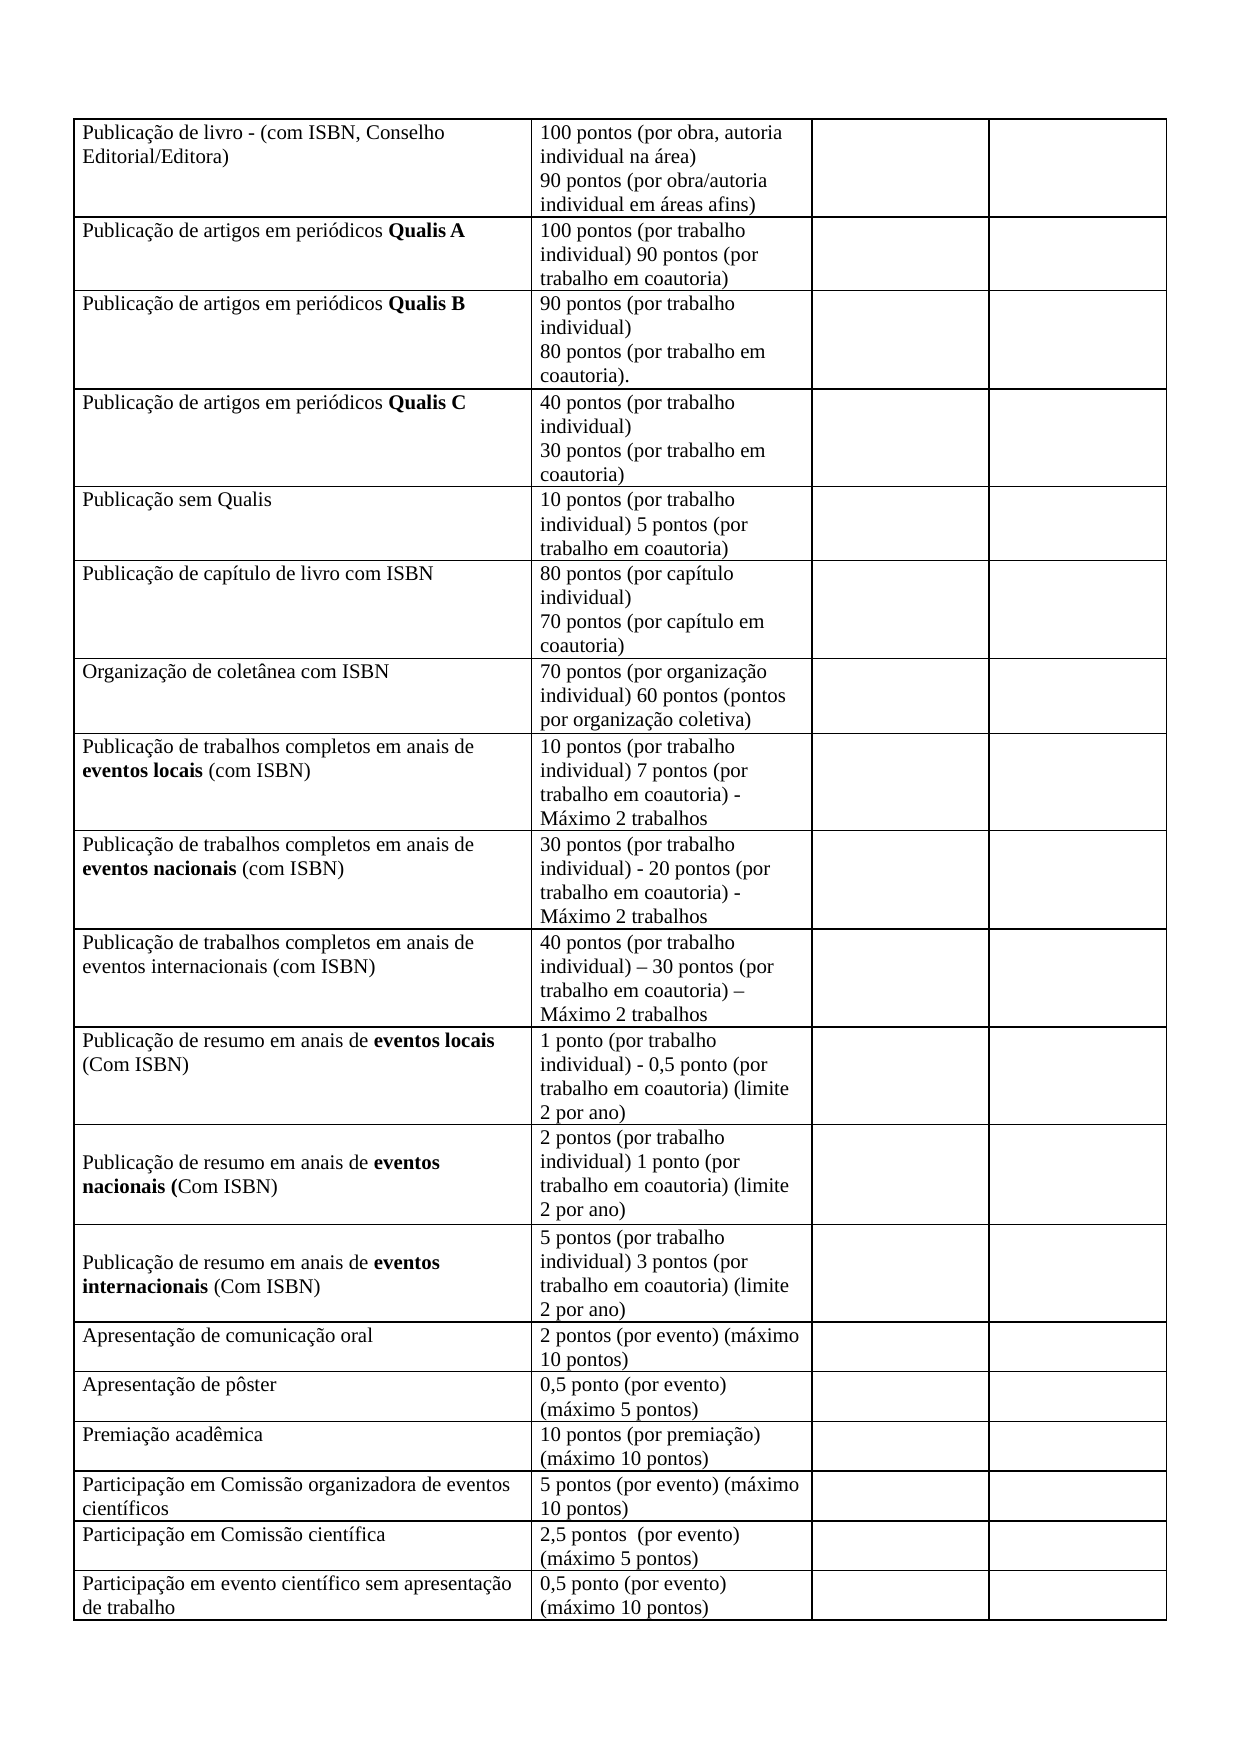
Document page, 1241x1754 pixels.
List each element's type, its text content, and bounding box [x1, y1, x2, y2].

table_cell 0,5 ponto (por evento) (máximo 10 pontos) [532, 1571, 811, 1619]
table_cell [990, 1472, 1166, 1520]
table_cell Publicação de resumo em anais de eventos nacionais (Com ISBN) [75, 1125, 531, 1224]
table_cell 30 pontos (por trabalho individual) - 20 pontos (por trabalho em coautoria) -Máximo 2 trabalhos [532, 831, 811, 928]
table_cell Publicação sem Qualis [75, 487, 531, 559]
table_cell [990, 1422, 1166, 1470]
table_cell Participação em Comissão científica [75, 1522, 531, 1569]
table_cell Publicação de resumo em anais de eventos internacionais (Com ISBN) [75, 1225, 531, 1321]
table_cell Apresentação de comunicação oral [75, 1323, 531, 1371]
table_cell 100 pontos (por trabalho individual) 90 pontos (por trabalho em coautoria) [532, 218, 811, 290]
table_cell [990, 659, 1166, 733]
table_cell [990, 1028, 1166, 1124]
table_cell [990, 1522, 1166, 1569]
table_cell 10 pontos (por premiação) (máximo 10 pontos) [532, 1422, 811, 1470]
table_cell [990, 120, 1166, 216]
table_cell [990, 734, 1166, 830]
table_cell [813, 120, 988, 216]
table_cell 40 pontos (por trabalho individual) – 30 pontos (por trabalho em coautoria) – Máximo 2 trabalhos [532, 930, 811, 1026]
table_cell [813, 1323, 988, 1371]
table_cell Apresentação de pôster [75, 1372, 531, 1421]
table_cell [990, 1323, 1166, 1371]
table_cell Publicação de artigos em periódicos Qualis C [75, 390, 531, 486]
table_cell 10 pontos (por trabalho individual) 5 pontos (por trabalho em coautoria) [532, 487, 811, 559]
table_cell Participação em Comissão organizadora de eventos científicos [75, 1472, 531, 1520]
table_cell 100 pontos (por obra, autoria individual na área) 90 pontos (por obra/autoria individual em áreas afins) [532, 120, 811, 216]
table_cell [813, 659, 988, 733]
table_cell Premiação acadêmica [75, 1422, 531, 1470]
table_cell Publicação de artigos em periódicos Qualis A [75, 218, 531, 290]
table_cell [813, 1522, 988, 1569]
table_cell 5 pontos (por evento) (máximo 10 pontos) [532, 1472, 811, 1520]
table_cell [990, 390, 1166, 486]
table_cell [990, 1225, 1166, 1321]
table_cell Publicação de resumo em anais de eventos locais (Com ISBN) [75, 1028, 531, 1124]
table_cell 5 pontos (por trabalho individual) 3 pontos (por trabalho em coautoria) (limite 2 por ano) [532, 1225, 811, 1321]
table_cell [990, 561, 1166, 657]
table_cell [813, 1028, 988, 1124]
table_cell [990, 1372, 1166, 1421]
table_cell [990, 1571, 1166, 1619]
table_cell Publicação de artigos em periódicos Qualis B [75, 291, 531, 387]
table_cell 10 pontos (por trabalho individual) 7 pontos (por trabalho em coautoria) -Máximo 2 trabalhos [532, 734, 811, 830]
table_cell 2 pontos (por trabalho individual) 1 ponto (por trabalho em coautoria) (limite 2 por ano) [532, 1125, 811, 1224]
table_cell 90 pontos (por trabalho individual) 80 pontos (por trabalho em coautoria). [532, 291, 811, 387]
table_cell 2,5 pontos (por evento) (máximo 5 pontos) [532, 1522, 811, 1569]
table_cell [813, 1225, 988, 1321]
table_cell Participação em evento científico sem apresentação de trabalho [75, 1571, 531, 1619]
table_cell 2 pontos (por evento) (máximo 10 pontos) [532, 1323, 811, 1371]
table_cell [813, 291, 988, 387]
table_cell [813, 1372, 988, 1421]
table_cell Publicação de trabalhos completos em anais de eventos locais (com ISBN) [75, 734, 531, 830]
table_cell [813, 930, 988, 1026]
table_cell 40 pontos (por trabalho individual) 30 pontos (por trabalho em coautoria) [532, 390, 811, 486]
table_cell Publicação de livro - (com ISBN, Conselho Editorial/Editora) [75, 120, 531, 216]
table_cell 0,5 ponto (por evento) (máximo 5 pontos) [532, 1372, 811, 1421]
table_cell [990, 930, 1166, 1026]
table_cell 70 pontos (por organização individual) 60 pontos (pontos por organização coletiva) [532, 659, 811, 733]
table_cell Organização de coletânea com ISBN [75, 659, 531, 733]
table_cell [990, 831, 1166, 928]
table_cell [813, 1422, 988, 1470]
table_cell [990, 1125, 1166, 1224]
table_cell Publicação de capítulo de livro com ISBN [75, 561, 531, 657]
table_cell [813, 734, 988, 830]
table_cell [813, 1571, 988, 1619]
table_cell [813, 561, 988, 657]
table_cell Publicação de trabalhos completos em anais de eventos internacionais (com ISBN) [75, 930, 531, 1026]
table_cell [813, 218, 988, 290]
table_cell [990, 218, 1166, 290]
table_cell [813, 390, 988, 486]
table_cell [813, 1472, 988, 1520]
table_cell Publicação de trabalhos completos em anais de eventos nacionais (com ISBN) [75, 831, 531, 928]
table_cell [990, 291, 1166, 387]
table_cell [813, 487, 988, 559]
table_cell [813, 1125, 988, 1224]
table_cell 1 ponto (por trabalho individual) - 0,5 ponto (por trabalho em coautoria) (limite 2 por ano) [532, 1028, 811, 1124]
table_cell [990, 487, 1166, 559]
table_cell [813, 831, 988, 928]
table_cell 80 pontos (por capítulo individual) 70 pontos (por capítulo em coautoria) [532, 561, 811, 657]
